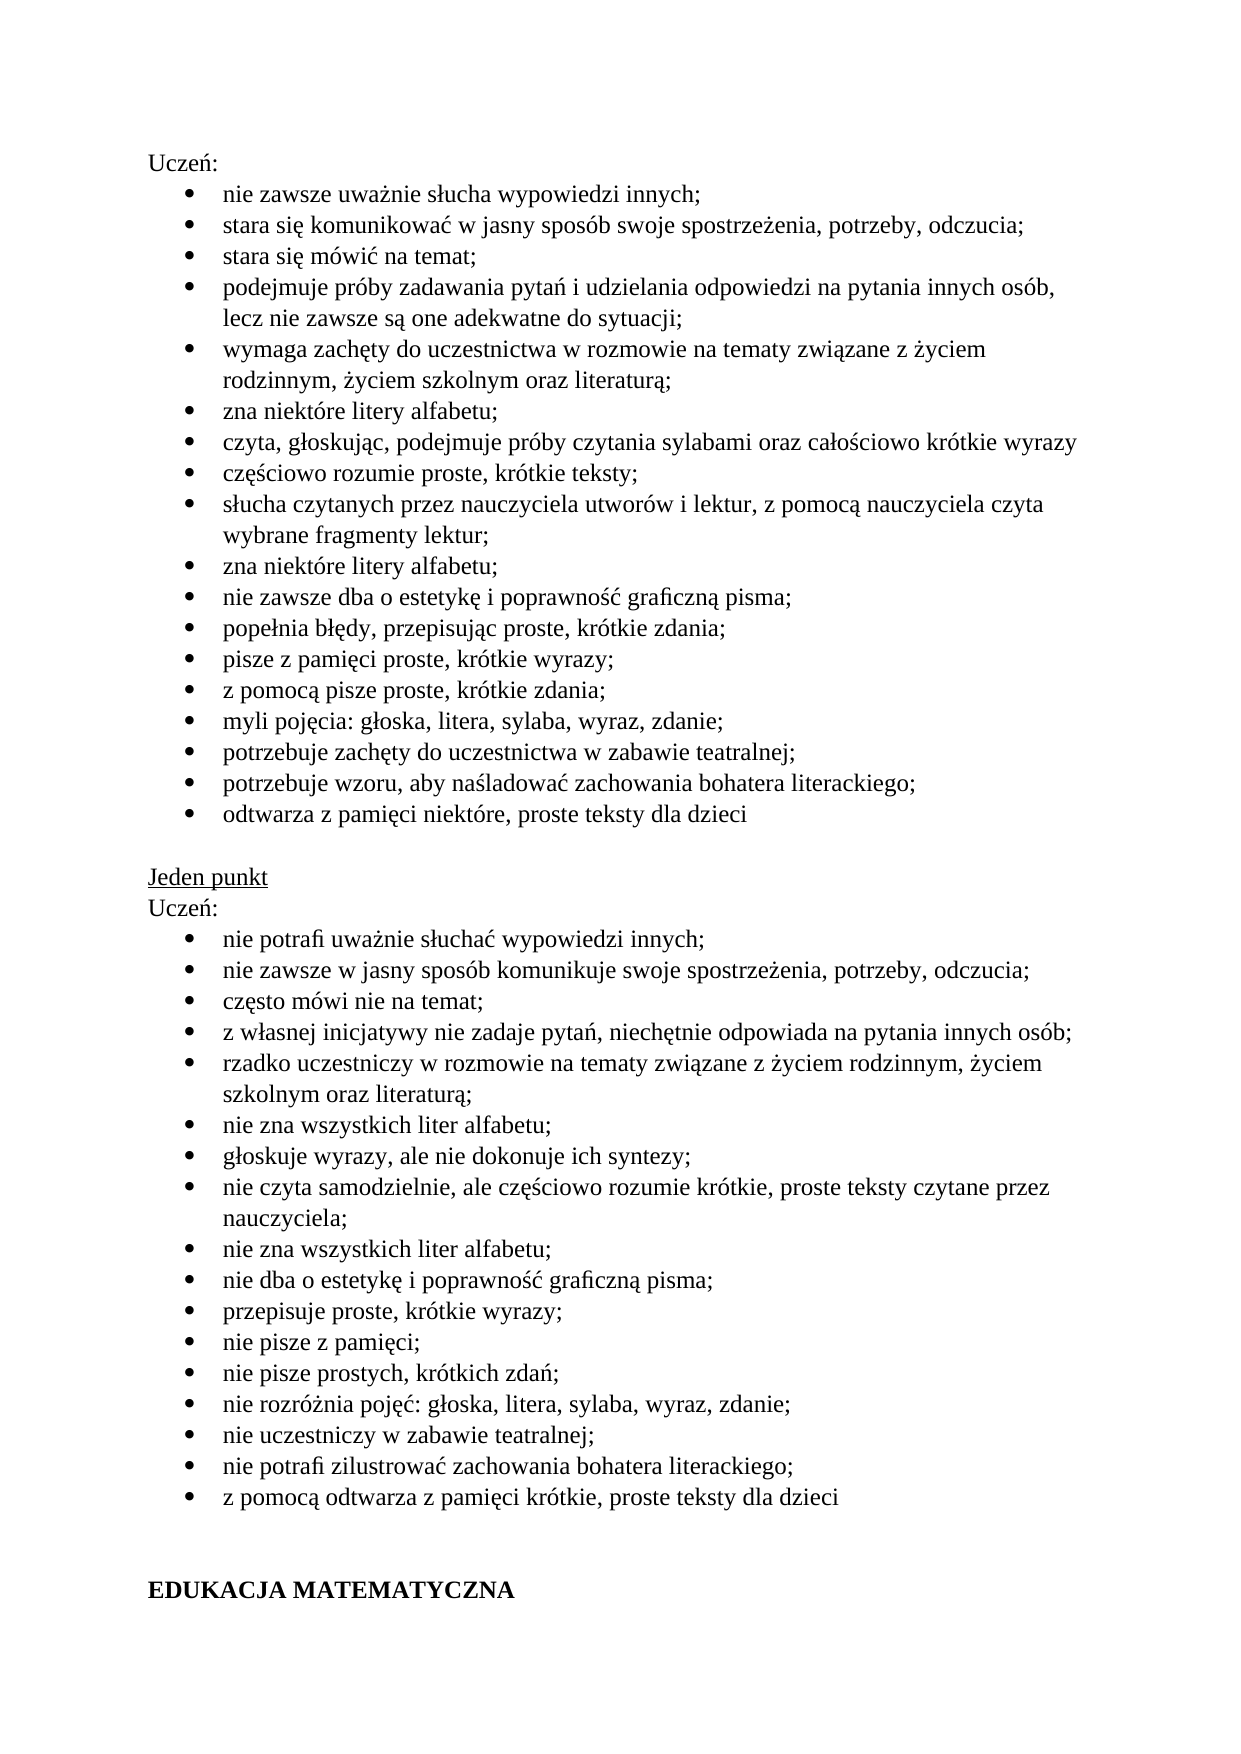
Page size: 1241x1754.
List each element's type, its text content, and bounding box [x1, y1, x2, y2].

list nie zawsze w jasny sposób komunikuje swoje spostrzeżenia, potrzeby, odczucia; [185, 955, 1093, 983]
list nie uczestniczy w zabawie teatralnej; [185, 1420, 1093, 1449]
list nie zawsze dba o estetykę i poprawność graﬁczną pisma; [185, 582, 1093, 611]
list z własnej inicjatywy nie zadaje pytań, niechętnie odpowiada na pytania innych osób; [185, 1017, 1093, 1046]
text Jeden punkt [148, 862, 1093, 890]
list głoskuje wyrazy, ale nie dokonuje ich syntezy; [185, 1141, 1093, 1170]
list z pomocą pisze proste, krótkie zdania; [185, 675, 1093, 704]
list wymaga zachęty do uczestnictwa w rozmowie na tematy związane z życiem rodzinnym, życiem szkolnym oraz literaturą; [185, 334, 1093, 394]
list nie czyta samodzielnie, ale częściowo rozumie krótkie, proste teksty czytane przez nauczyciela; [185, 1172, 1093, 1232]
list stara się komunikować w jasny sposób swoje spostrzeżenia, potrzeby, odczucia; [185, 210, 1093, 238]
list częściowo rozumie proste, krótkie teksty; [185, 458, 1093, 487]
list nie rozróżnia pojęć: głoska, litera, sylaba, wyraz, zdanie; [185, 1389, 1093, 1418]
list nie pisze prostych, krótkich zdań; [185, 1358, 1093, 1387]
list nie potraﬁ uważnie słuchać wypowiedzi innych; [185, 924, 1093, 952]
list nie zna wszystkich liter alfabetu; [185, 1234, 1093, 1263]
list myli pojęcia: głoska, litera, sylaba, wyraz, zdanie; [185, 706, 1093, 735]
list pisze z pamięci proste, krótkie wyrazy; [185, 644, 1093, 673]
list przepisuje proste, krótkie wyrazy; [185, 1296, 1093, 1325]
list nie zawsze uważnie słucha wypowiedzi innych; [185, 179, 1093, 207]
list potrzebuje wzoru, aby naśladować zachowania bohatera literackiego; [185, 768, 1093, 797]
list popełnia błędy, przepisując proste, krótkie zdania; [185, 613, 1093, 642]
list zna niektóre litery alfabetu; [185, 396, 1093, 425]
list z pomocą odtwarza z pamięci krótkie, proste teksty dla dzieci [185, 1482, 1093, 1511]
text EDUKACJA MATEMATYCZNA [148, 1576, 1093, 1604]
list potrzebuje zachęty do uczestnictwa w zabawie teatralnej; [185, 737, 1093, 766]
list słucha czytanych przez nauczyciela utworów i lektur, z pomocą nauczyciela czyta wybrane fragmenty lektur; [185, 489, 1093, 549]
text Uczeń: [148, 148, 1093, 176]
list rzadko uczestniczy w rozmowie na tematy związane z życiem rodzinnym, życiem szkolnym oraz literaturą; [185, 1048, 1093, 1108]
list nie zna wszystkich liter alfabetu; [185, 1110, 1093, 1139]
list nie dba o estetykę i poprawność graﬁczną pisma; [185, 1265, 1093, 1294]
list nie potraﬁ zilustrować zachowania bohatera literackiego; [185, 1451, 1093, 1480]
list odtwarza z pamięci niektóre, proste teksty dla dzieci [185, 799, 1093, 828]
list zna niektóre litery alfabetu; [185, 551, 1093, 580]
list nie pisze z pamięci; [185, 1327, 1093, 1356]
list czyta, głoskując, podejmuje próby czytania sylabami oraz całościowo krótkie wyrazy [185, 427, 1093, 456]
list stara się mówić na temat; [185, 241, 1093, 269]
list często mówi nie na temat; [185, 986, 1093, 1014]
text Uczeń: [148, 893, 1093, 921]
list podejmuje próby zadawania pytań i udzielania odpowiedzi na pytania innych osób, lecz nie zawsze są one adekwatne do sytuacji; [185, 272, 1093, 332]
